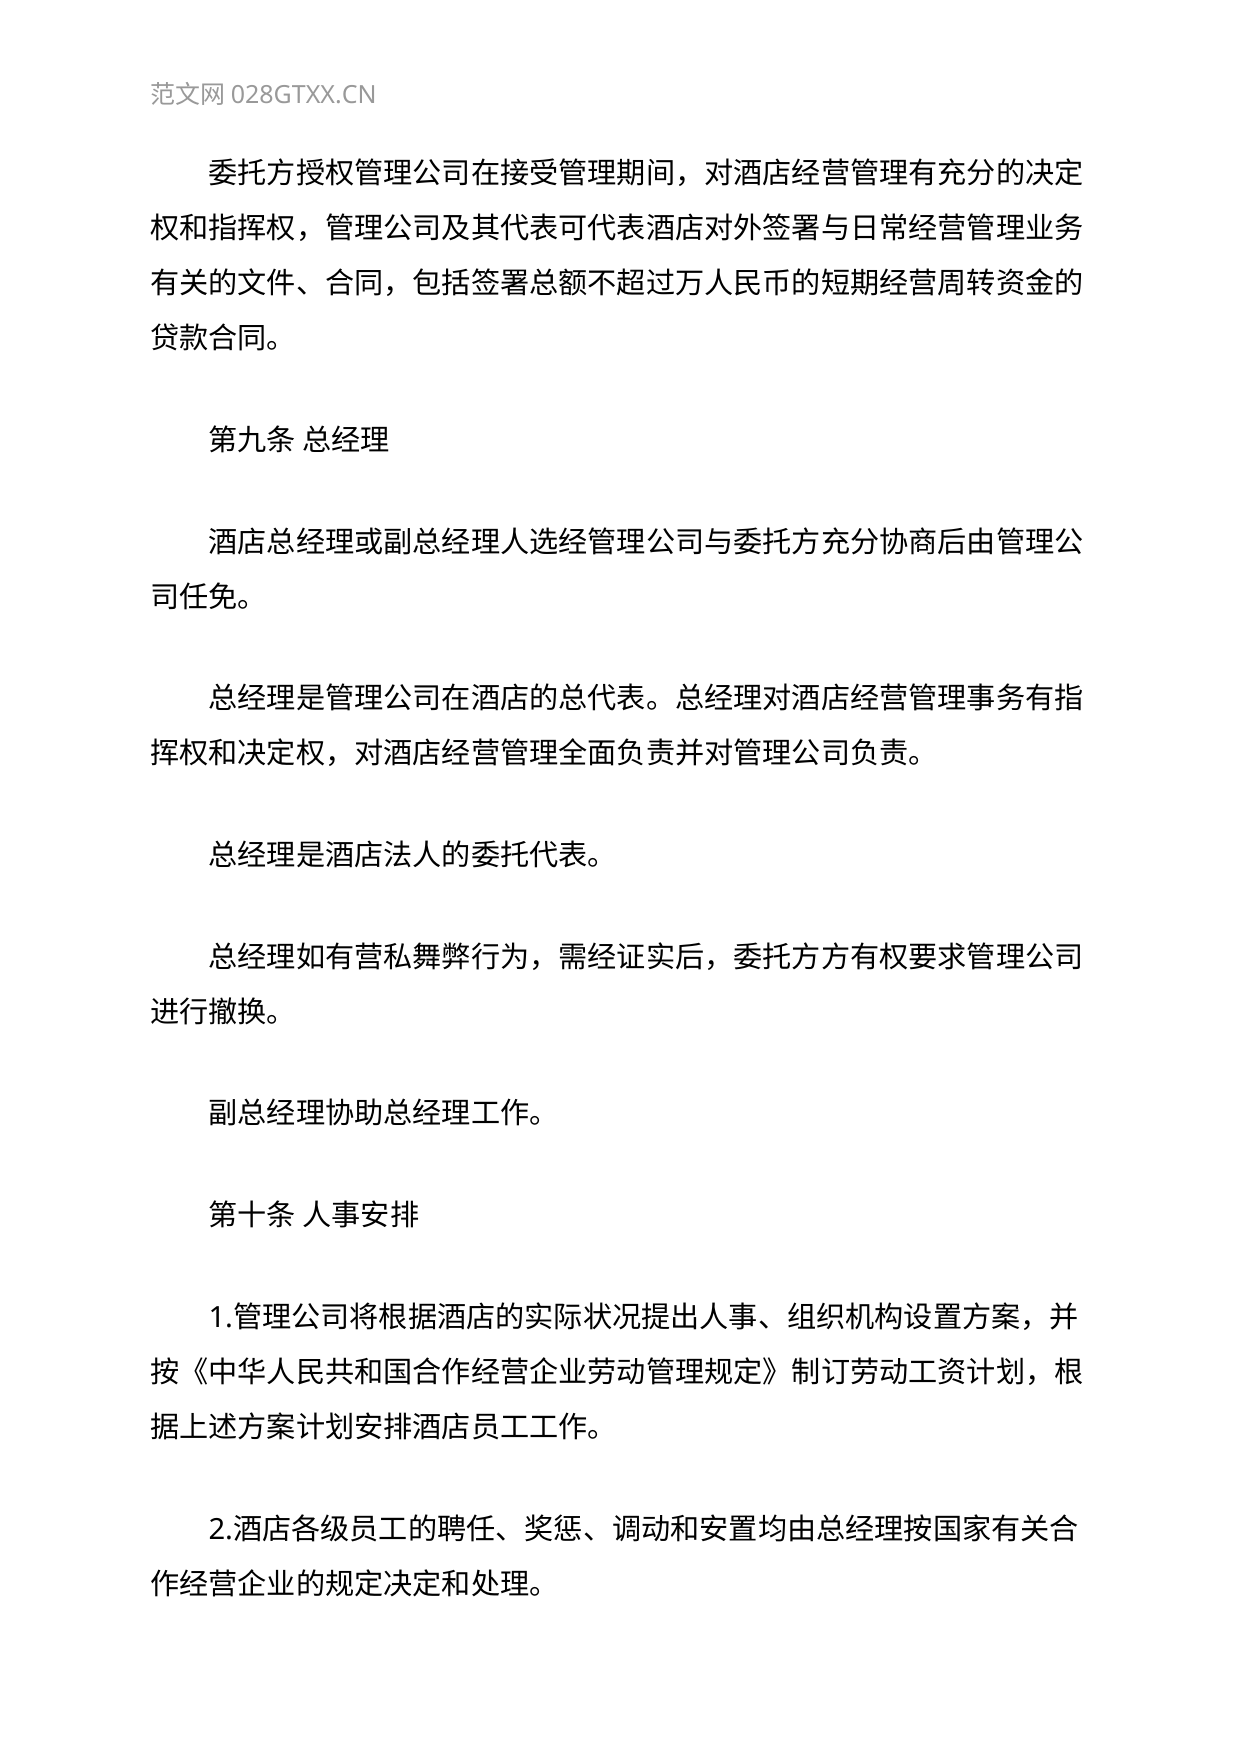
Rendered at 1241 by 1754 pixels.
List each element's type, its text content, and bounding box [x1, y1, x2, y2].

text 副总经理协助总经理工作。 [150, 1090, 1090, 1132]
text 总经理如有营私舞弊行为，需经证实后，委托方方有权要求管理公司进行撤换。 [150, 933, 1090, 1031]
text 总经理是酒店法人的委托代表。 [150, 832, 1090, 874]
text 酒店总经理或副总经理人选经管理公司与委托方充分协商后由管理公司任免。 [150, 518, 1090, 615]
text 总经理是管理公司在酒店的总代表。总经理对酒店经营管理事务有指挥权和决定权，对酒店经营管理全面负责并对管理公司负责。 [150, 675, 1090, 772]
text 委托方授权管理公司在接受管理期间，对酒店经营管理有充分的决定权和指挥权，管理公司及其代表可代表酒店对外签署与日常经营管理业务有关的文件、合同，包括签署总额不超过万人民币的短期经营周转资金的贷款合同。 [150, 150, 1090, 357]
text 1.管理公司将根据酒店的实际状况提出人事、组织机构设置方案，并按《中华人民共和国合作经营企业劳动管理规定》制订劳动工资计划，根据上述方案计划安排酒店员工工作。 [150, 1293, 1090, 1446]
text 第九条 总经理 [150, 416, 1090, 459]
text 第十条 人事安排 [150, 1192, 1090, 1234]
text 2.酒店各级员工的聘任、奖惩、调动和安置均由总经理按国家有关合作经营企业的规定决定和处理。 [150, 1505, 1090, 1602]
